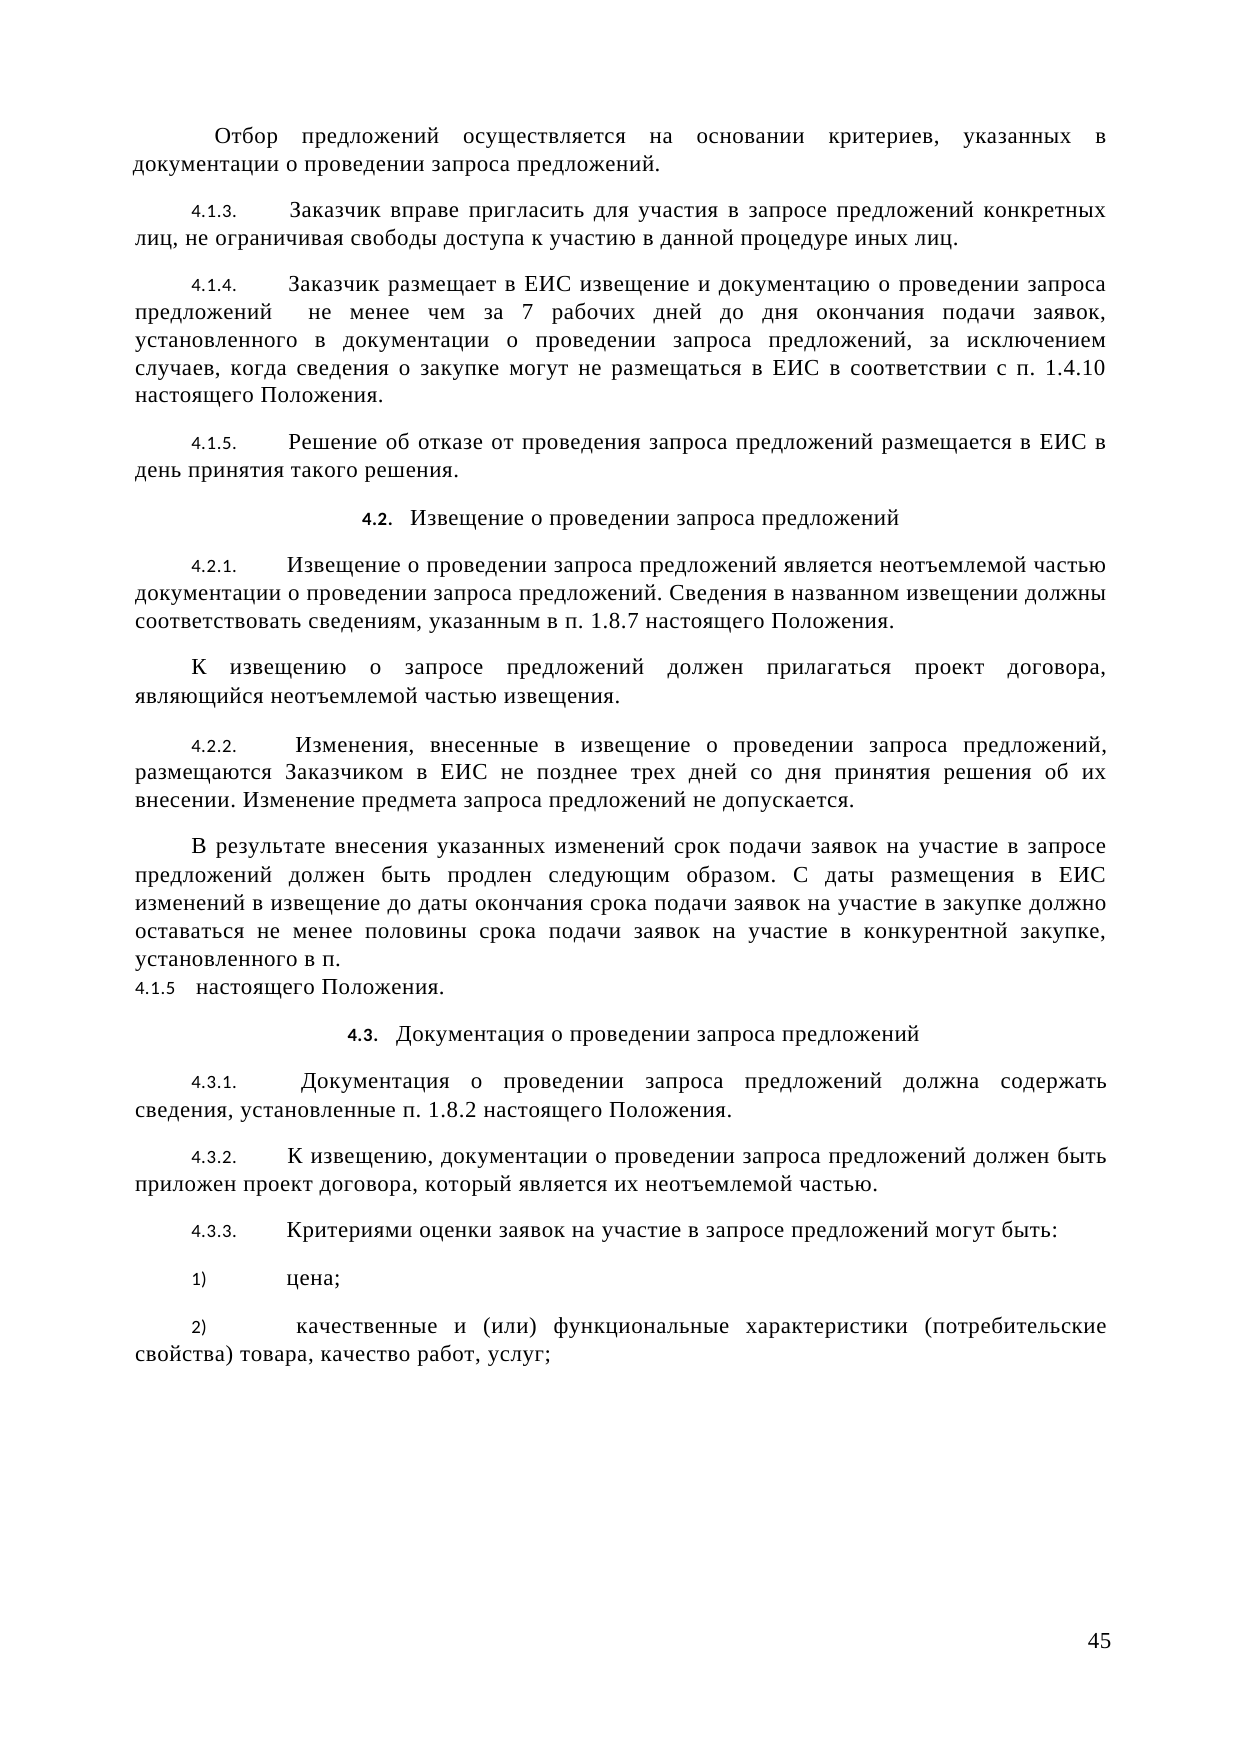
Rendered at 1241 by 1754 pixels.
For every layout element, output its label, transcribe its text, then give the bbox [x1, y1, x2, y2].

list Извещение о проведении запроса предложений является неотъемлемой частью документации о проведении запроса предложений. Сведения в названном извещении должны соответствовать сведениям, указанным в п. 1.8.7 настоящего Положения. [135, 551, 1108, 634]
list К извещению, документации о проведении запроса предложений должен быть приложен проект договора, который является их неотъемлемой частью. [135, 1142, 1108, 1197]
text 45 [1088, 1633, 1111, 1652]
text К извещению о запросе предложений должен прилагаться проект договора, являющийся неотъемлемой частью извещения. [135, 651, 1108, 710]
list качественные и (или) функциональные характеристики (потребительские свойства) товара, качество работ, услуг; [135, 1311, 1108, 1367]
list цена; [135, 1270, 1110, 1289]
list Критериями оценки заявок на участие в запросе предложений могут быть: [135, 1222, 1110, 1241]
list Документация о проведении запроса предложений должна содержать сведения, установленные п. 1.8.2 настоящего Положения. [135, 1066, 1108, 1123]
list Заказчик вправе пригласить для участия в запросе предложений конкретных лиц, не ограничивая свободы доступа к участию в данной процедуре иных лиц. [135, 196, 1108, 251]
list Заказчик размещает в ЕИС извещение и документацию о проведении запроса предложений не менее чем за 7 рабочих дней до дня окончания подачи заявок, установленного в документации о проведении запроса предложений, за исключением случаев, когда сведения о закупке могут не размещаться в ЕИС в соответствии с п. 1.4.10 настоящего Положения. [135, 270, 1108, 408]
list настоящего Положения. [135, 972, 1110, 1000]
text Отбор предложений осуществляется на основании критериев, указанных в документации о проведении запроса предложений. [133, 122, 1108, 177]
list Извещение о проведении запроса предложений [362, 510, 1110, 529]
text В результате внесения указанных изменений срок подачи заявок на участие в запросе предложений должен быть продлен следующим образом. С даты размещения в ЕИС изменений в извещение до даты окончания срока подачи заявок на участие в закупке должно оставаться не менее половины срока подачи заявок на участие в конкурентной закупке, установленного в п. [135, 831, 1108, 972]
list Изменения, внесенные в извещение о проведении запроса предложений, размещаются Заказчиком в ЕИС не позднее трех дней со дня принятия решения об их внесении. Изменение предмета запроса предложений не допускается. [135, 730, 1108, 813]
list Документация о проведении запроса предложений [409, 1026, 1110, 1045]
list Решение об отказе от проведения запроса предложений размещается в ЕИС в день принятия такого решения. [135, 426, 1108, 483]
